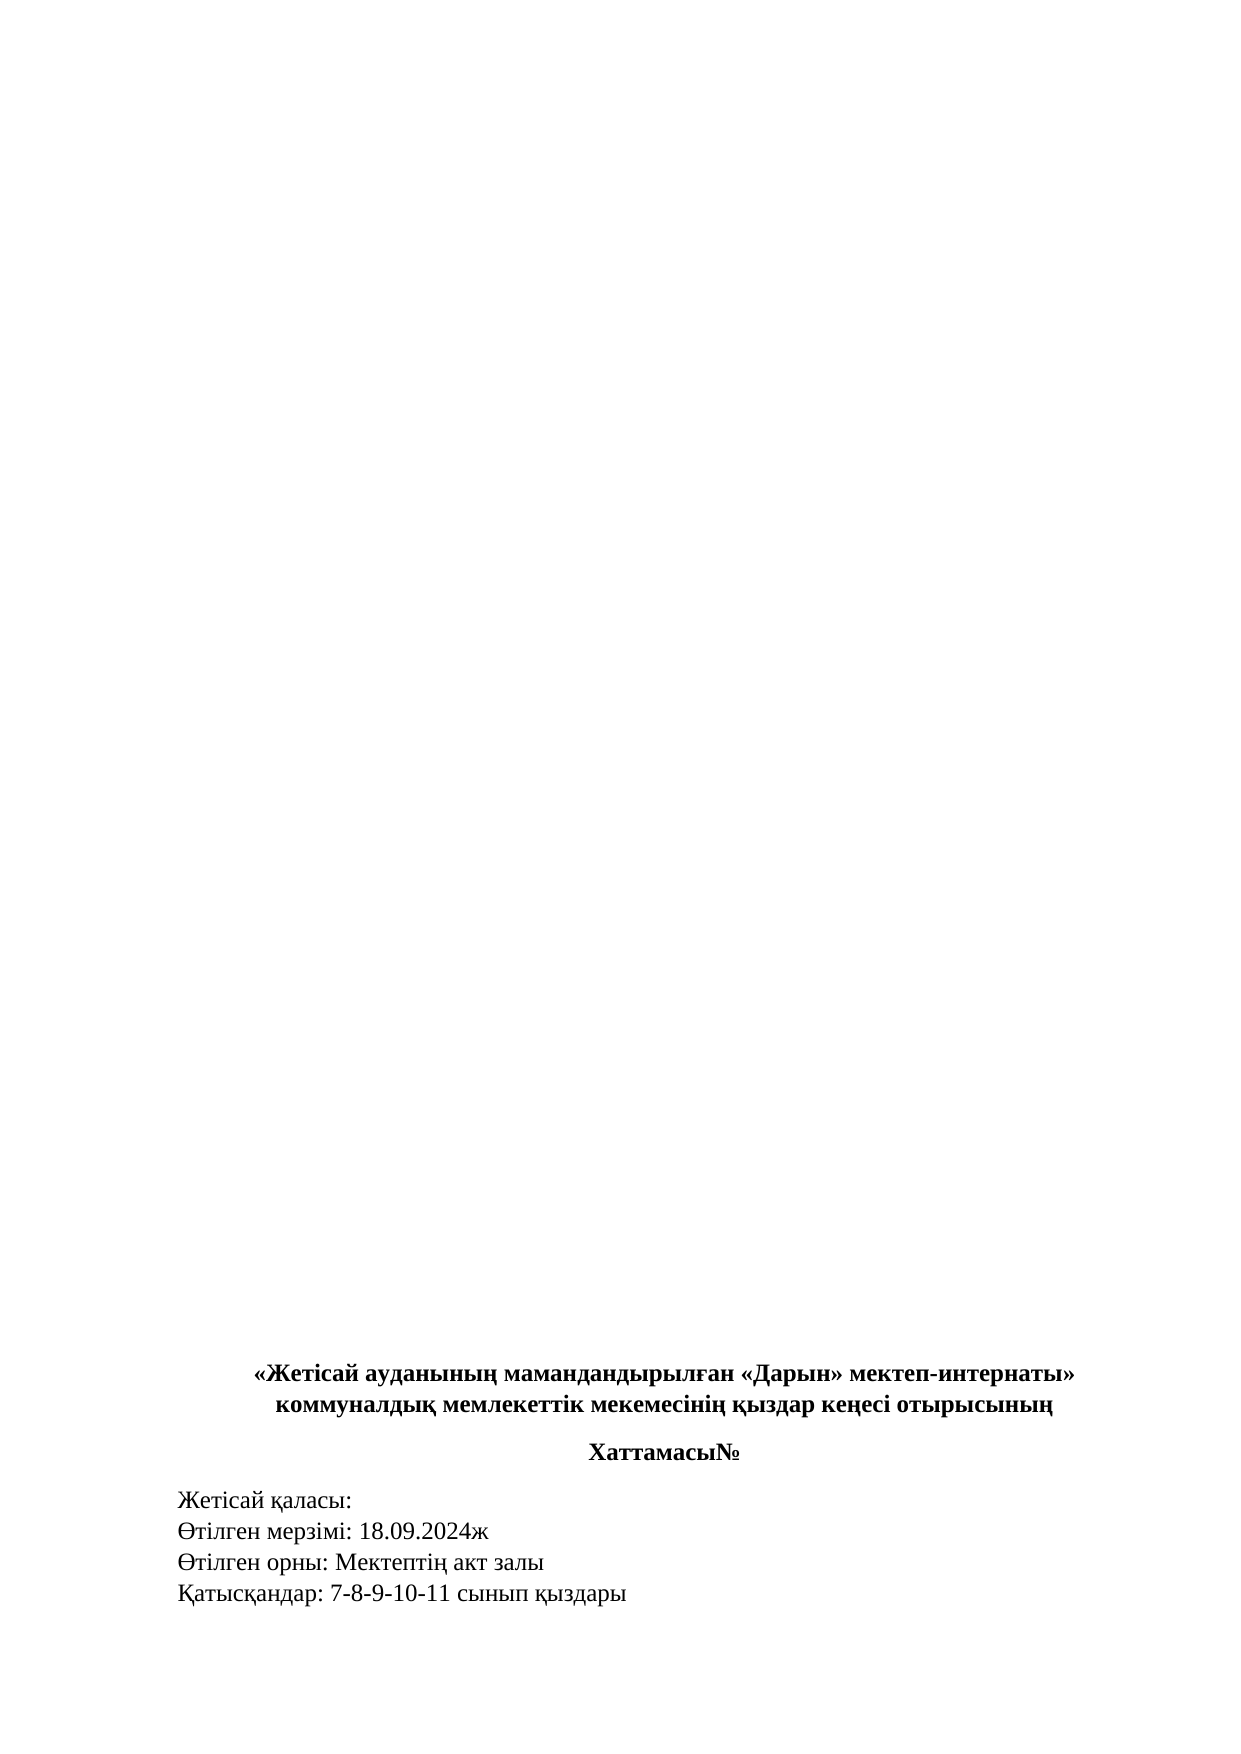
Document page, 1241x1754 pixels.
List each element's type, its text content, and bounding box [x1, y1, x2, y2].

text Қатысқандар: 7-8-9-10-11 сынып қыздары [177, 1578, 1152, 1607]
text Өтілген мерзімі: 18.09.2024ж [177, 1516, 1152, 1545]
text Өтілген орны: Мектептің акт залы [177, 1547, 1152, 1576]
text Хаттамасы№ [177, 1437, 1152, 1466]
text Жетісай қаласы: [177, 1485, 1152, 1514]
text «Жетісай ауданының мамандандырылған «Дарын» мектеп-интернаты» коммуналдық мемлекеттік мекемесінің қыздар кеңесі отырысының [177, 1358, 1152, 1418]
